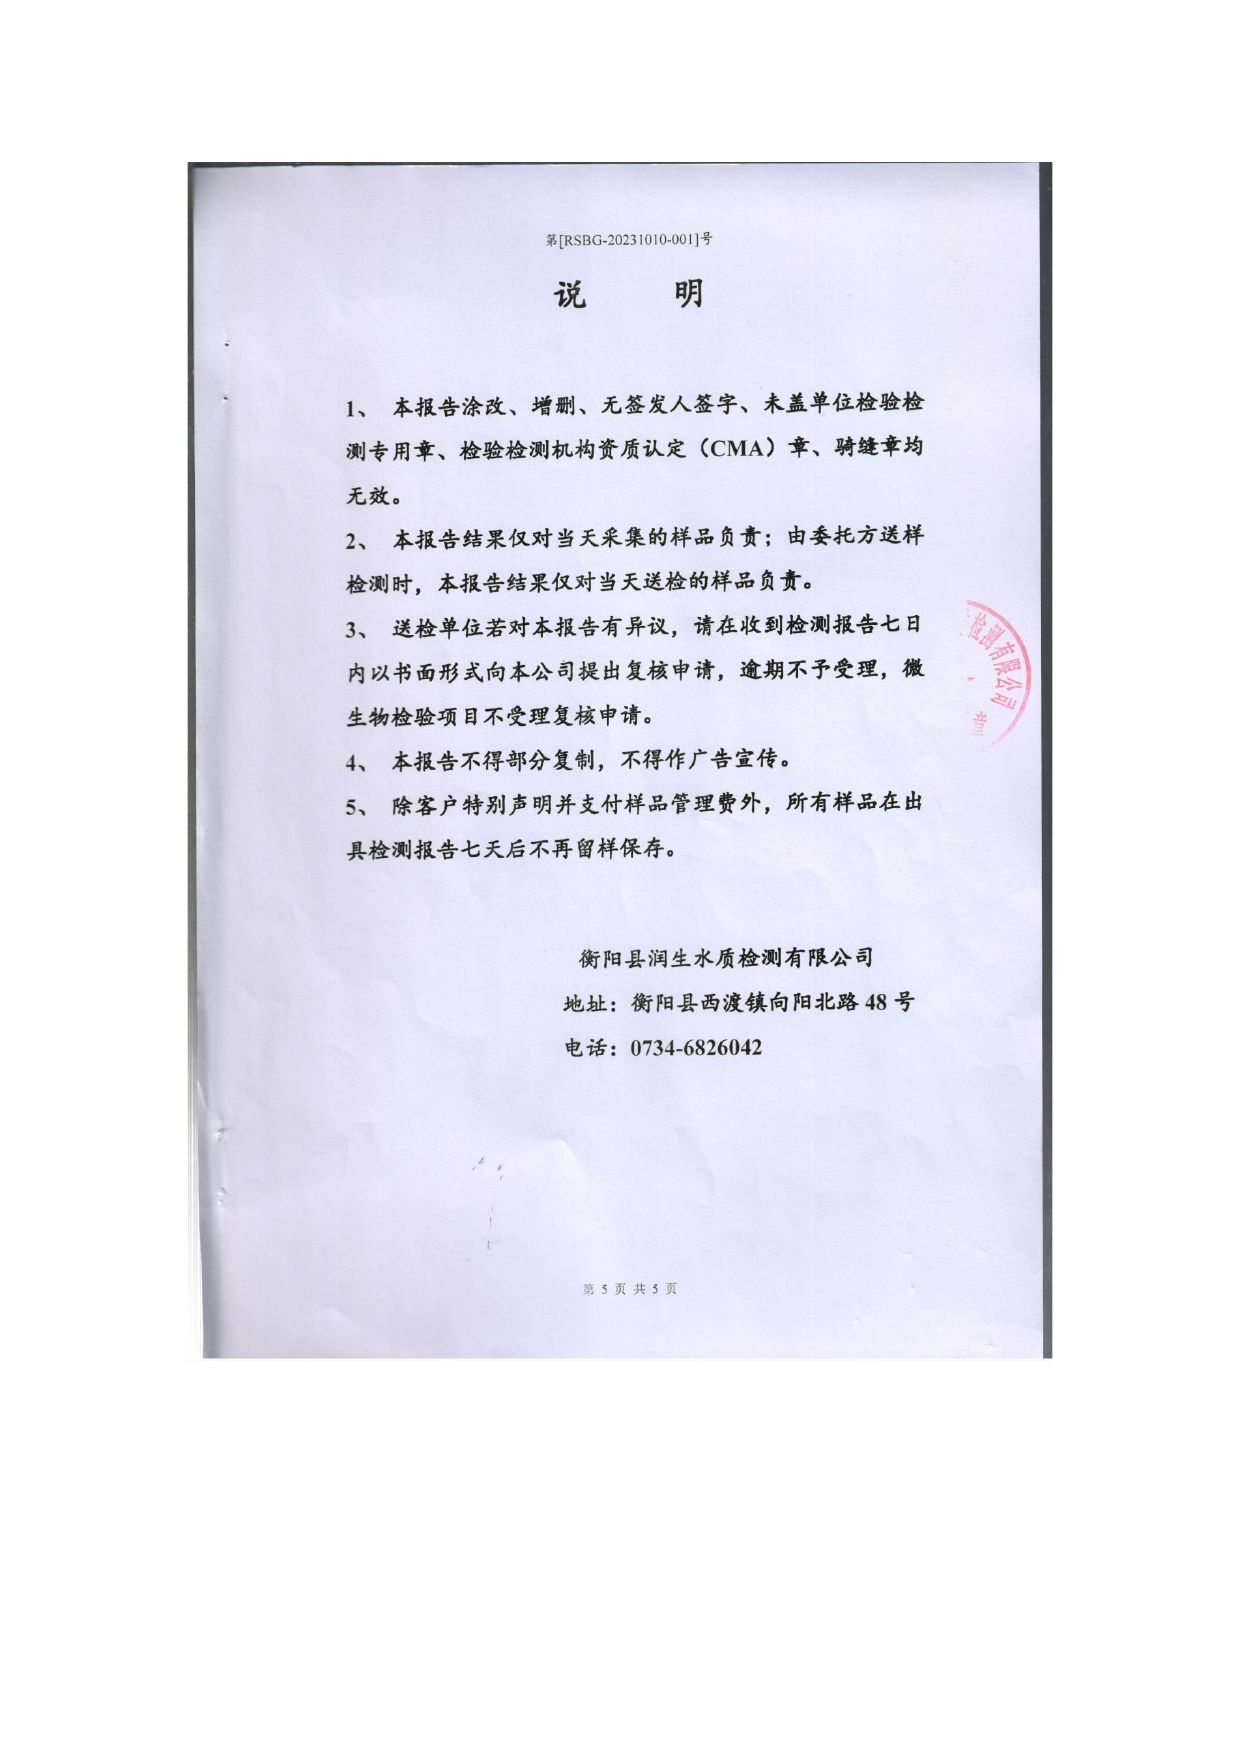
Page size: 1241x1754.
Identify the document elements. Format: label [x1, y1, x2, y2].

picture [187, 162, 1053, 1362]
